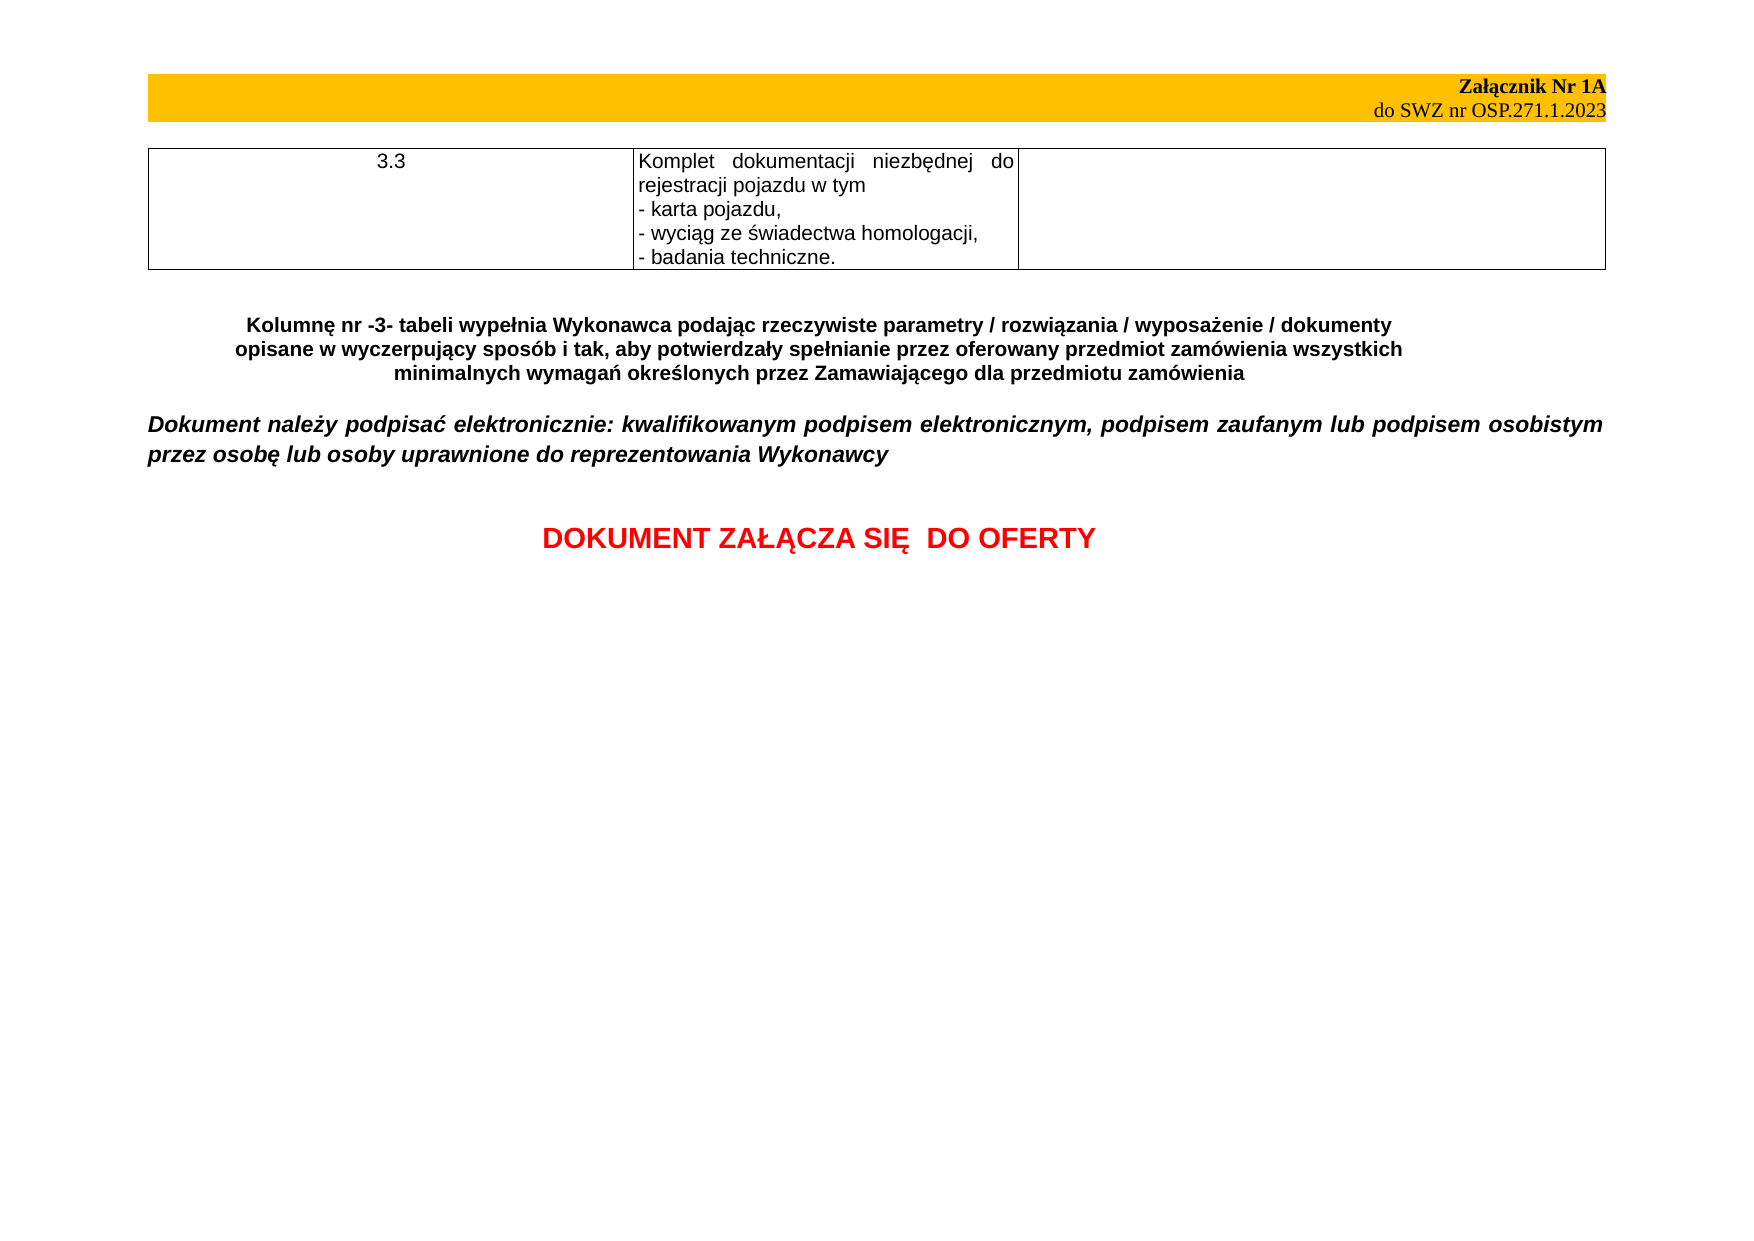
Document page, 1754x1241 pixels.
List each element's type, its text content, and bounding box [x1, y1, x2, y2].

table_cell 3.3 [149, 149, 633, 268]
text DOKUMENT ZAŁĄCZA SIĘ DO OFERTY [221, 521, 1417, 555]
table_cell Komplet dokumentacji niezbędnej do rejestracji pojazdu w tym - karta pojazdu, - wyciąg ze świadectwa homologacji, - badania techniczne. [634, 149, 1018, 268]
text Kolumnę nr -3- tabeli wypełnia Wykonawca podając rzeczywiste parametry / rozwiązania / wyposażenie / dokumenty opisane w wyczerpujący sposób i tak, aby potwierdzały spełnianie przez oferowany przedmiot zamówienia wszystkich minimalnych wymagań określonych przez Zamawiającego dla przedmiotu zamówienia [221, 313, 1417, 384]
text Dokument należy podpisać elektronicznie: kwalifikowanym podpisem elektronicznym, podpisem zaufanym lub podpisem osobistym przez osobę lub osoby uprawnione do reprezentowania Wykonawcy [148, 411, 1606, 467]
table_cell [1019, 149, 1605, 268]
